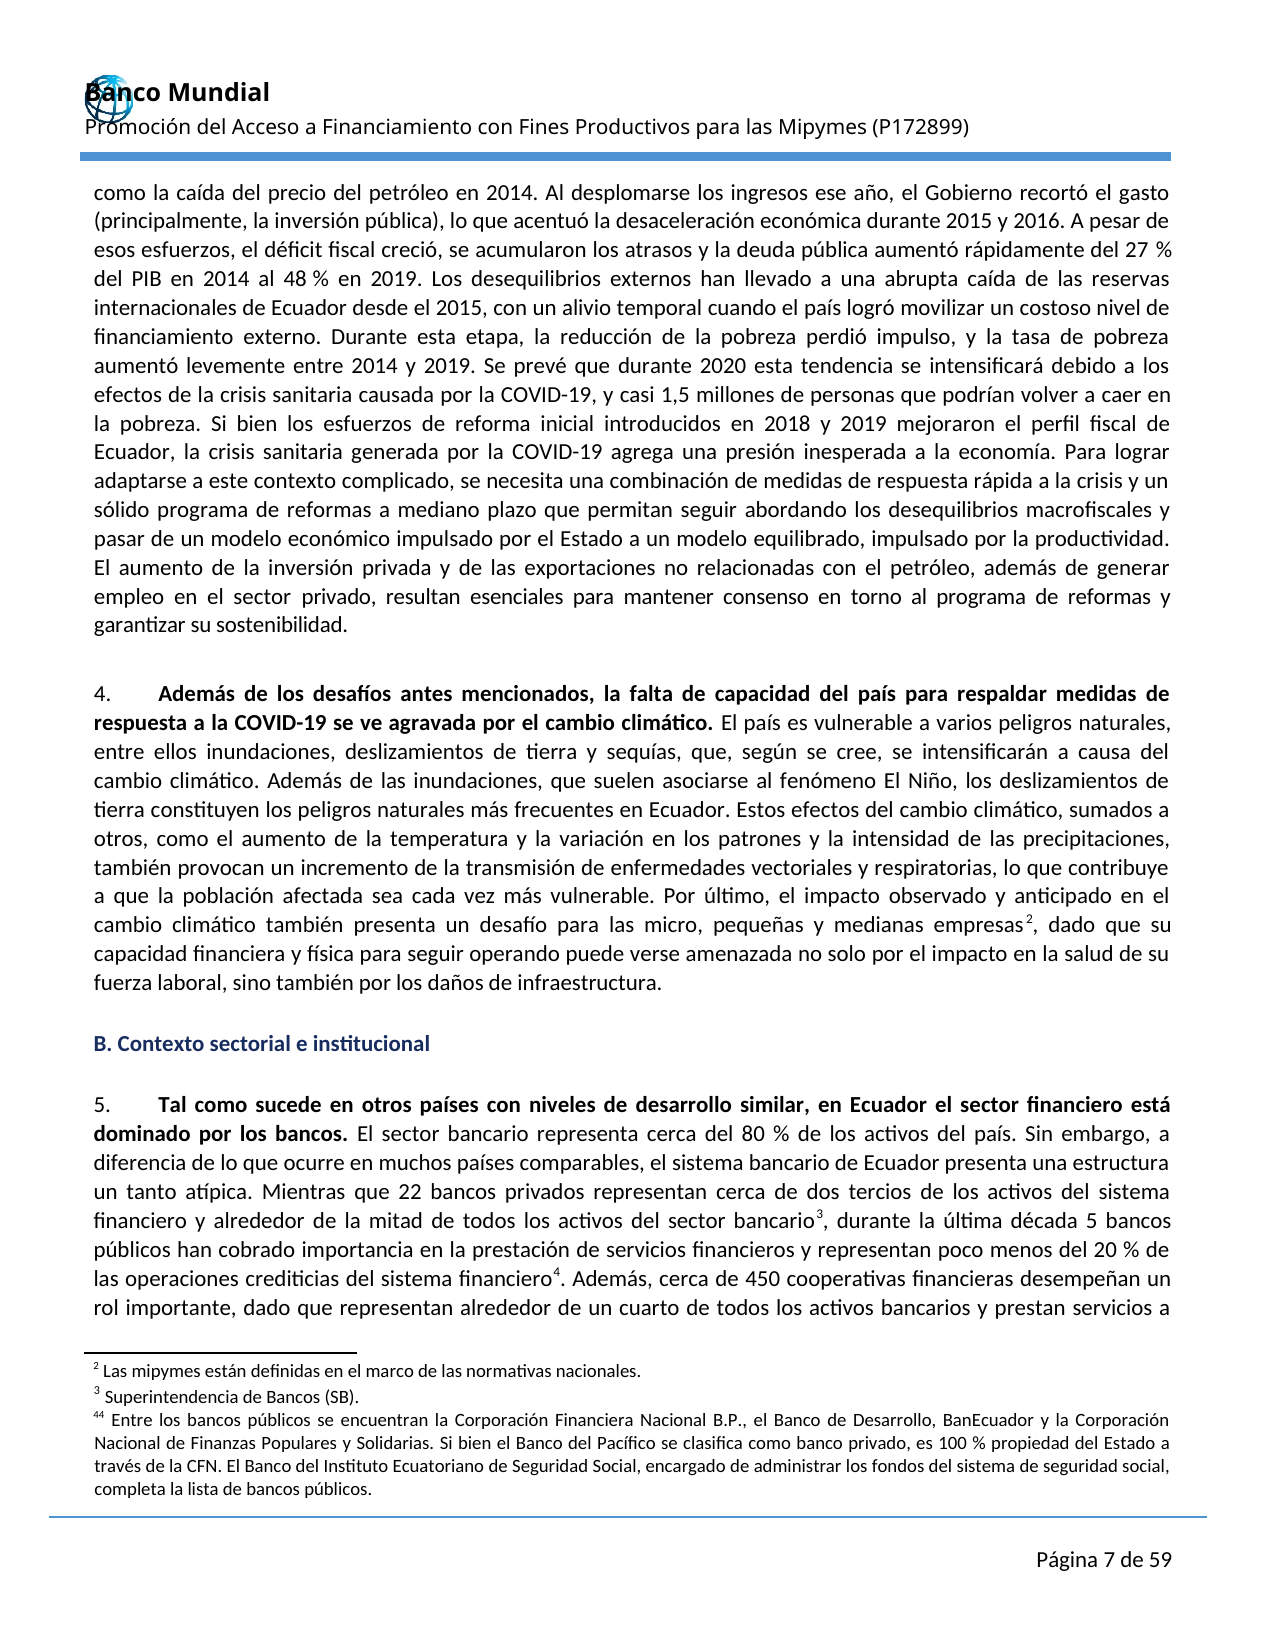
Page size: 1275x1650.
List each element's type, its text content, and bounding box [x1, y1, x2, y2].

subtitle B. Contexto sectorial e institucional [93, 1029, 1172, 1057]
picture [84, 75, 133, 123]
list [94, 172, 1172, 639]
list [93, 1091, 1172, 1321]
list Además de los desafíos antes mencionados, la falta de capacidad del país para respaldar medidas de respuesta a la COVID-19 se ve agravada por el cambio climático. El país es vulnerable a varios peligros naturales, entre ellos inundaciones, deslizamientos de tierra y sequías, que, según se cree, se intensificarán a causa del cambio climático. Además de las inundaciones, que suelen asociarse al fenómeno El Niño, los deslizamientos de tierra constituyen los peligros naturales más frecuentes en Ecuador. Estos efectos del cambio climático, sumados a otros, como el aumento de la temperatura y la variación en los patrones y la intensidad de las precipitaciones, también provocan un incremento de la transmisión de enfermedades vectoriales y respiratorias, lo que contribuye a que la población afectada sea cada vez más vulnerable. Por último, el impacto observado y anticipado en el cambio climático también presenta un desafío para las micro, pequeñas y medianas empresas, dado que su capacidad financiera y física para seguir operando puede verse amenazada no solo por el impacto en la salud de su fuerza laboral, sino también por los daños de infraestructura. [94, 679, 1172, 996]
